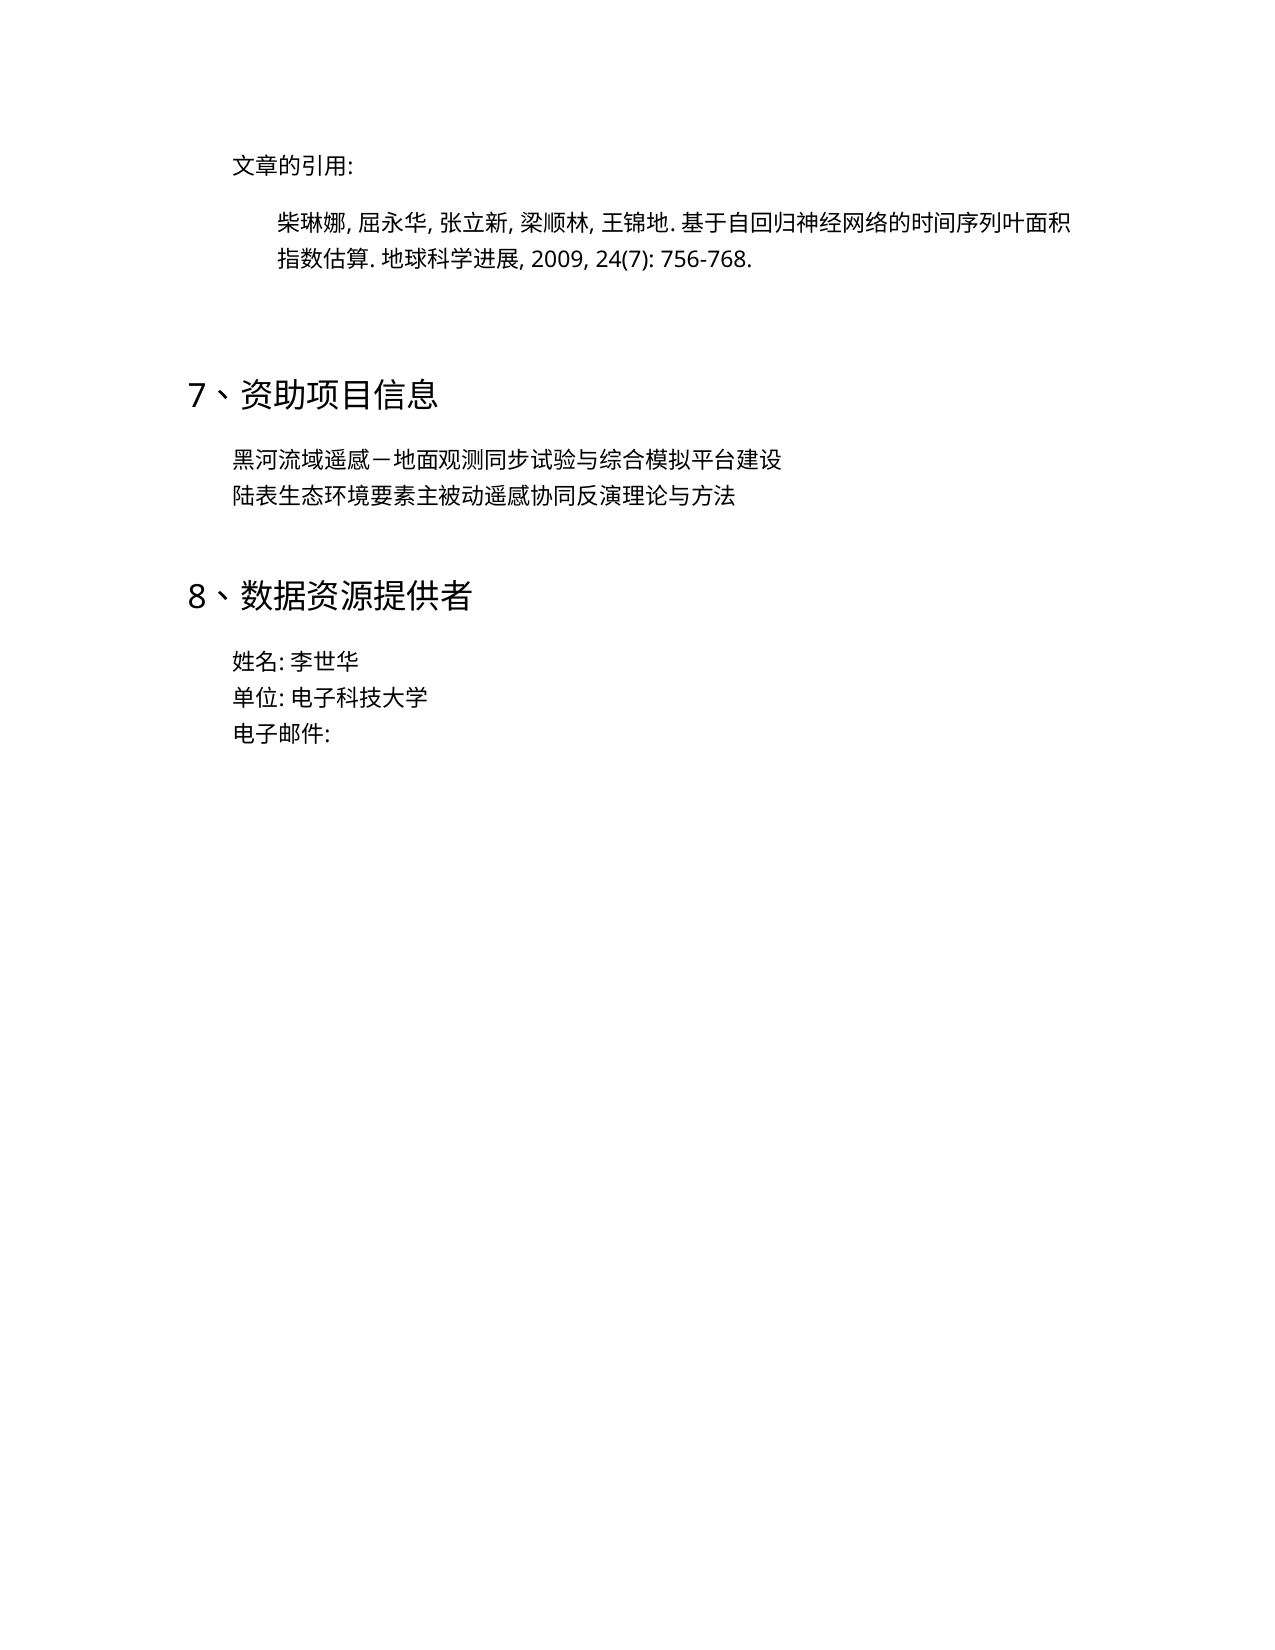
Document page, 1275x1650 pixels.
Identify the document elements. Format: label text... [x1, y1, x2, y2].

text 文章的引用: [232, 150, 1087, 181]
text 姓名: 李世华 单位: 电子科技大学 电子邮件: [232, 646, 1087, 821]
text 7、资助项目信息 [187, 371, 1087, 417]
text 8、数据资源提供者 [187, 573, 1087, 618]
text 柴琳娜, 屈永华, 张立新, 梁顺林, 王锦地. 基于自回归神经网络的时间序列叶面积指数估算. 地球科学进展, 2009, 24(7): 756-768. [277, 207, 1087, 346]
text 黑河流域遥感－地面观测同步试验与综合模拟平台建设 陆表生态环境要素主被动遥感协同反演理论与方法 [232, 444, 1087, 547]
